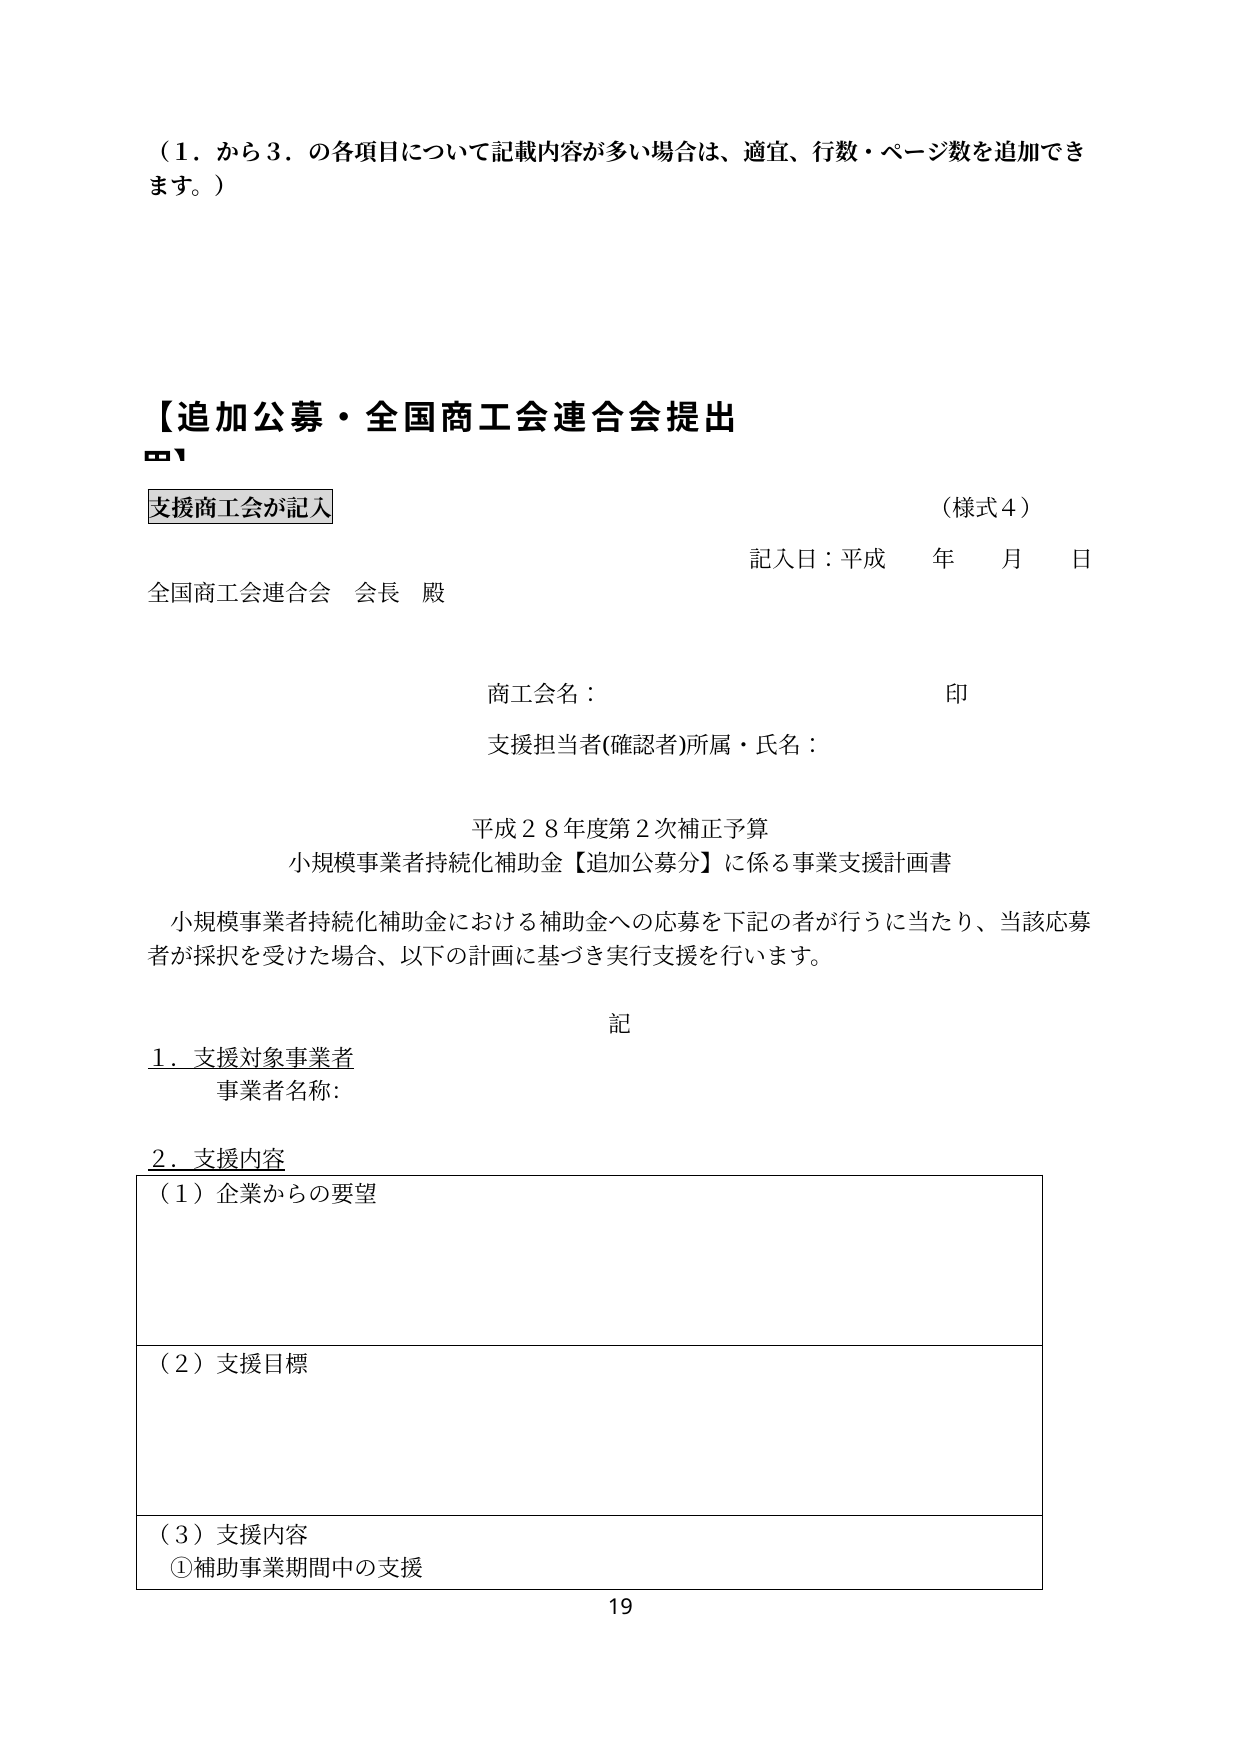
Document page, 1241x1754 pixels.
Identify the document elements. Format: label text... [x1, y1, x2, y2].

text ２．支援内容 [148, 1141, 1092, 1174]
text 支援商工会が記入 （様式４） [148, 473, 1092, 540]
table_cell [137, 1516, 1042, 1589]
table_cell （２）支援目標 [137, 1346, 1042, 1515]
text （１．から３．の各項目について記載内容が多い場合は、適宜、行数・ページ数を追加でき [148, 134, 1092, 168]
text 記 [148, 1005, 1092, 1039]
text 小規模事業者持続化補助金における補助金への応募を下記の者が行うに当たり、当該応募者が採択を受けた場合、以下の計画に基づき実行支援を行います。 [148, 904, 1092, 971]
text 事業者名称： [148, 1073, 1092, 1107]
text 記入日：平成 年 月 日 [148, 540, 1092, 574]
text 全国商工会連合会 会長 殿 [148, 574, 1092, 608]
text １．支援対象事業者 [148, 1039, 1092, 1073]
text 平成２８年度第２次補正予算 [148, 811, 1092, 845]
text 支援担当者(確認者)所属・氏名： [487, 726, 1092, 760]
text 商工会名： 印 [487, 676, 1092, 709]
table_header （１）企業からの要望 [137, 1176, 1042, 1345]
text 小規模事業者持続化補助金【追加公募分】に係る事業支援計画書 [148, 845, 1092, 879]
text ます。） [148, 168, 1092, 202]
